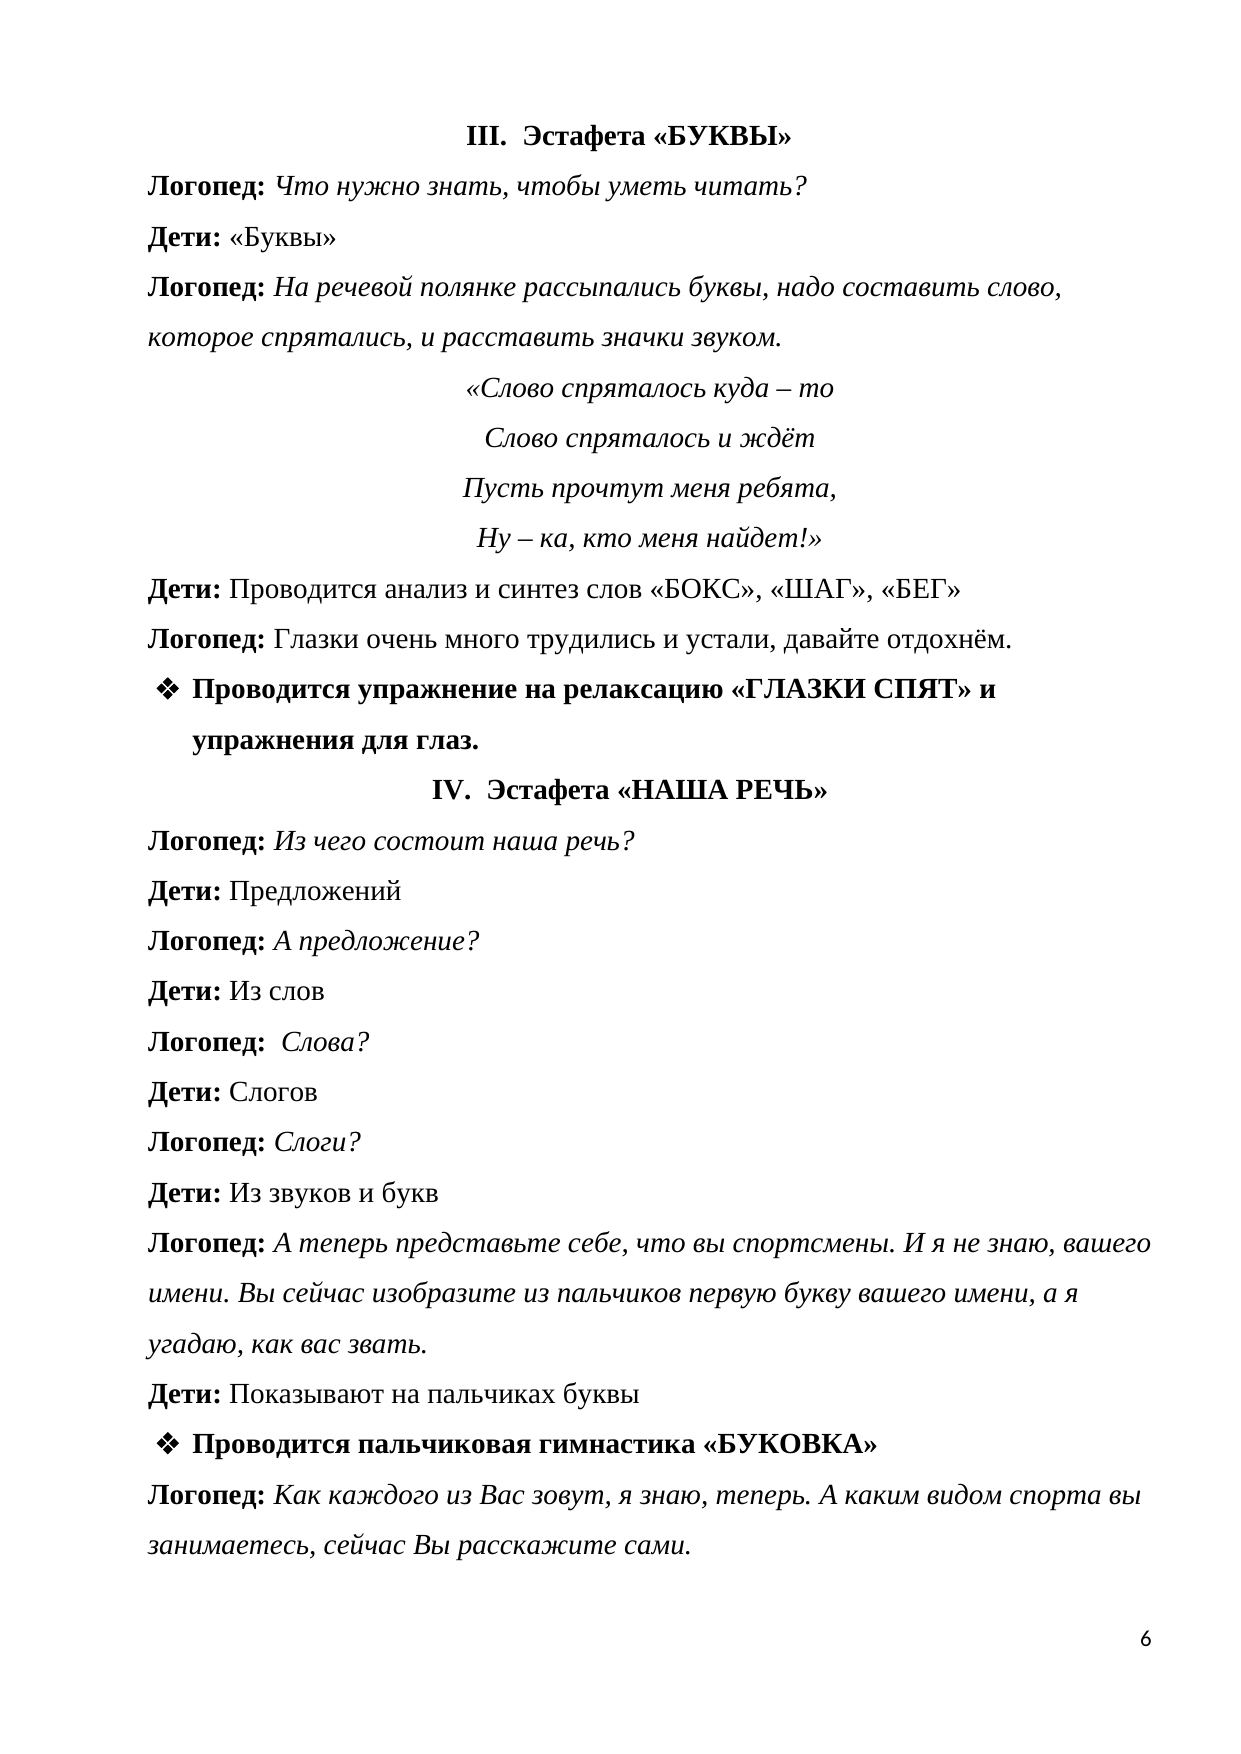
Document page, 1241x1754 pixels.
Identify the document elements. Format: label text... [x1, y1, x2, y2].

text Ну – ка, кто меня найдет!» [148, 521, 1152, 554]
text Логопед: Слоги? [148, 1124, 1152, 1158]
list Проводится пальчиковая гимнастика «БУКОВКА» [154, 1426, 1152, 1460]
list Эстафета «НАША РЕЧЬ» [148, 772, 1152, 806]
list Эстафета «БУКВЫ» [148, 118, 1152, 152]
text Логопед: Что нужно знать, чтобы уметь читать? [148, 168, 1152, 202]
text Логопед: На речевой полянке рассыпались буквы, надо составить слово, которое спрятались, и расставить значки звуком. [148, 269, 1152, 353]
text Логопед: А теперь представьте себе, что вы спортсмены. И я не знаю, вашего имени. Вы сейчас изобразите из пальчиков первую букву вашего имени, а я угадаю, как вас звать. [148, 1225, 1152, 1359]
text Пусть прочтут меня ребята, [148, 470, 1152, 504]
text Логопед: Из чего состоит наша речь? [148, 823, 1152, 856]
text Слово спряталось и ждёт [148, 420, 1152, 453]
text «Слово спряталось куда – то [148, 370, 1152, 403]
text Логопед: Глазки очень много трудились и устали, давайте отдохнём. [148, 621, 1152, 655]
text Дети: Показывают на пальчиках буквы [148, 1376, 1152, 1409]
text Логопед: Как каждого из Вас зовут, я знаю, теперь. А каким видом спорта вы занимаетесь, сейчас Вы расскажите сами. [148, 1477, 1152, 1561]
text Дети: Из звуков и букв [148, 1175, 1152, 1208]
text Дети: Проводится анализ и синтез слов «БОКС», «ШАГ», «БЕГ» [148, 571, 1152, 604]
text Дети: Предложений [148, 873, 1152, 906]
text Дети: Из слов [148, 973, 1152, 1007]
list Проводится упражнение на релаксацию «ГЛАЗКИ СПЯТ» и упражнения для глаз. [154, 672, 1152, 756]
text Дети: «Буквы» [148, 219, 1152, 252]
text Логопед: Слова? [148, 1024, 1152, 1057]
text Дети: Слогов [148, 1074, 1152, 1108]
text Логопед: А предложение? [148, 923, 1152, 957]
